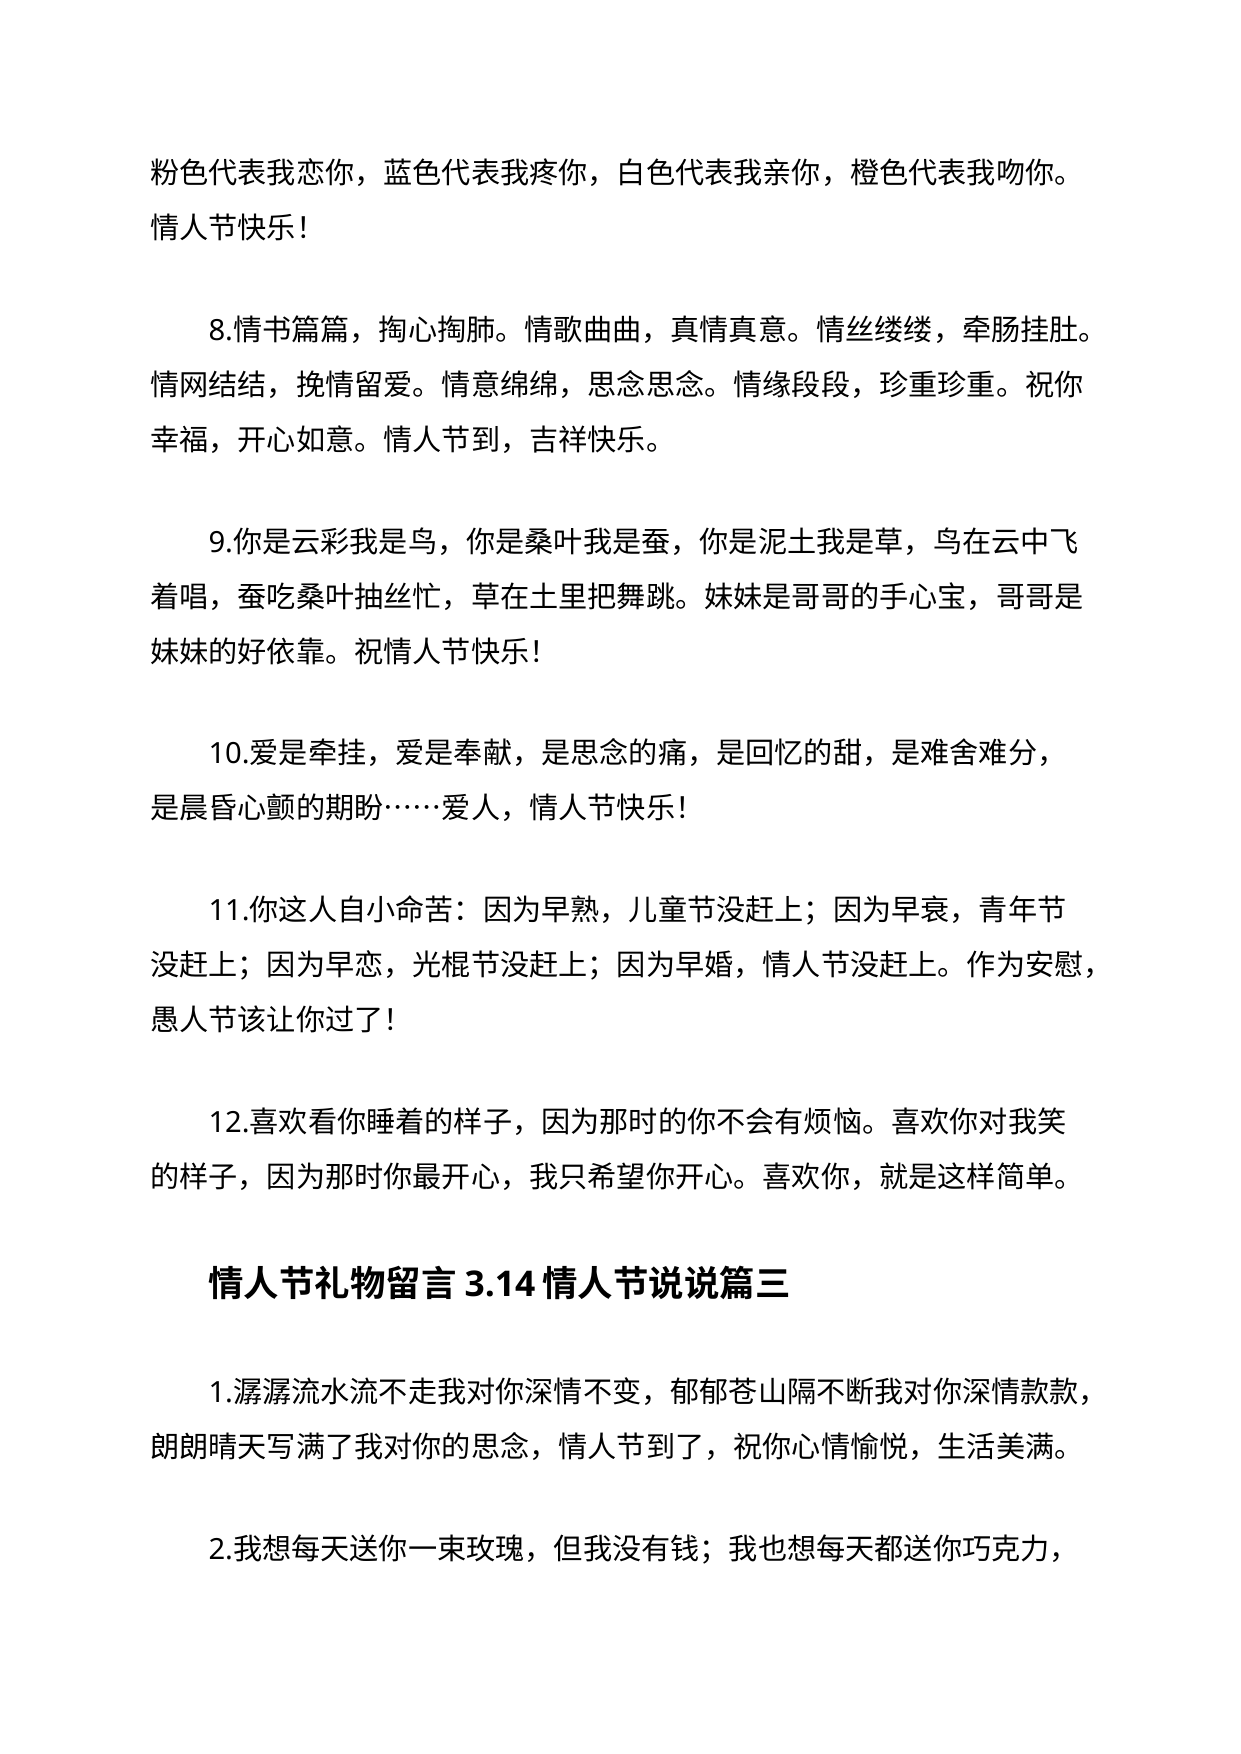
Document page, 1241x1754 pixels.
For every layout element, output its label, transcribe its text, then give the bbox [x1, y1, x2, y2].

text 情人节礼物留言 3.14情人节说说篇三 [150, 1255, 1090, 1307]
text 8.情书篇篇，掏心掏肺。情歌曲曲，真情真意。情丝缕缕，牵肠挂肚。情网结结，挽情留爱。情意绵绵，思念思念。情缘段段，珍重珍重。祝你幸福，开心如意。情人节到，吉祥快乐。 [150, 307, 1090, 459]
text 10.爱是牵挂，爱是奉献，是思念的痛，是回忆的甜，是难舍难分，是晨昏心颤的期盼……爱人，情人节快乐！ [150, 730, 1090, 827]
text 1.潺潺流水流不走我对你深情不变，郁郁苍山隔不断我对你深情款款，朗朗晴天写满了我对你的思念，情人节到了，祝你心情愉悦，生活美满。 [150, 1369, 1090, 1466]
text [150, 150, 1090, 247]
text 11.你这人自小命苦：因为早熟，儿童节没赶上；因为早衰，青年节没赶上；因为早恋，光棍节没赶上；因为早婚，情人节没赶上。作为安慰，愚人节该让你过了！ [150, 887, 1090, 1039]
text 9.你是云彩我是鸟，你是桑叶我是蚕，你是泥土我是草，鸟在云中飞着唱，蚕吃桑叶抽丝忙，草在土里把舞跳。妹妹是哥哥的手心宝，哥哥是妹妹的好依靠。祝情人节快乐！ [150, 518, 1090, 671]
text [150, 1526, 1090, 1568]
text 12.喜欢看你睡着的样子，因为那时的你不会有烦恼。喜欢你对我笑的样子，因为那时你最开心，我只希望你开心。喜欢你，就是这样简单。 [150, 1098, 1090, 1196]
